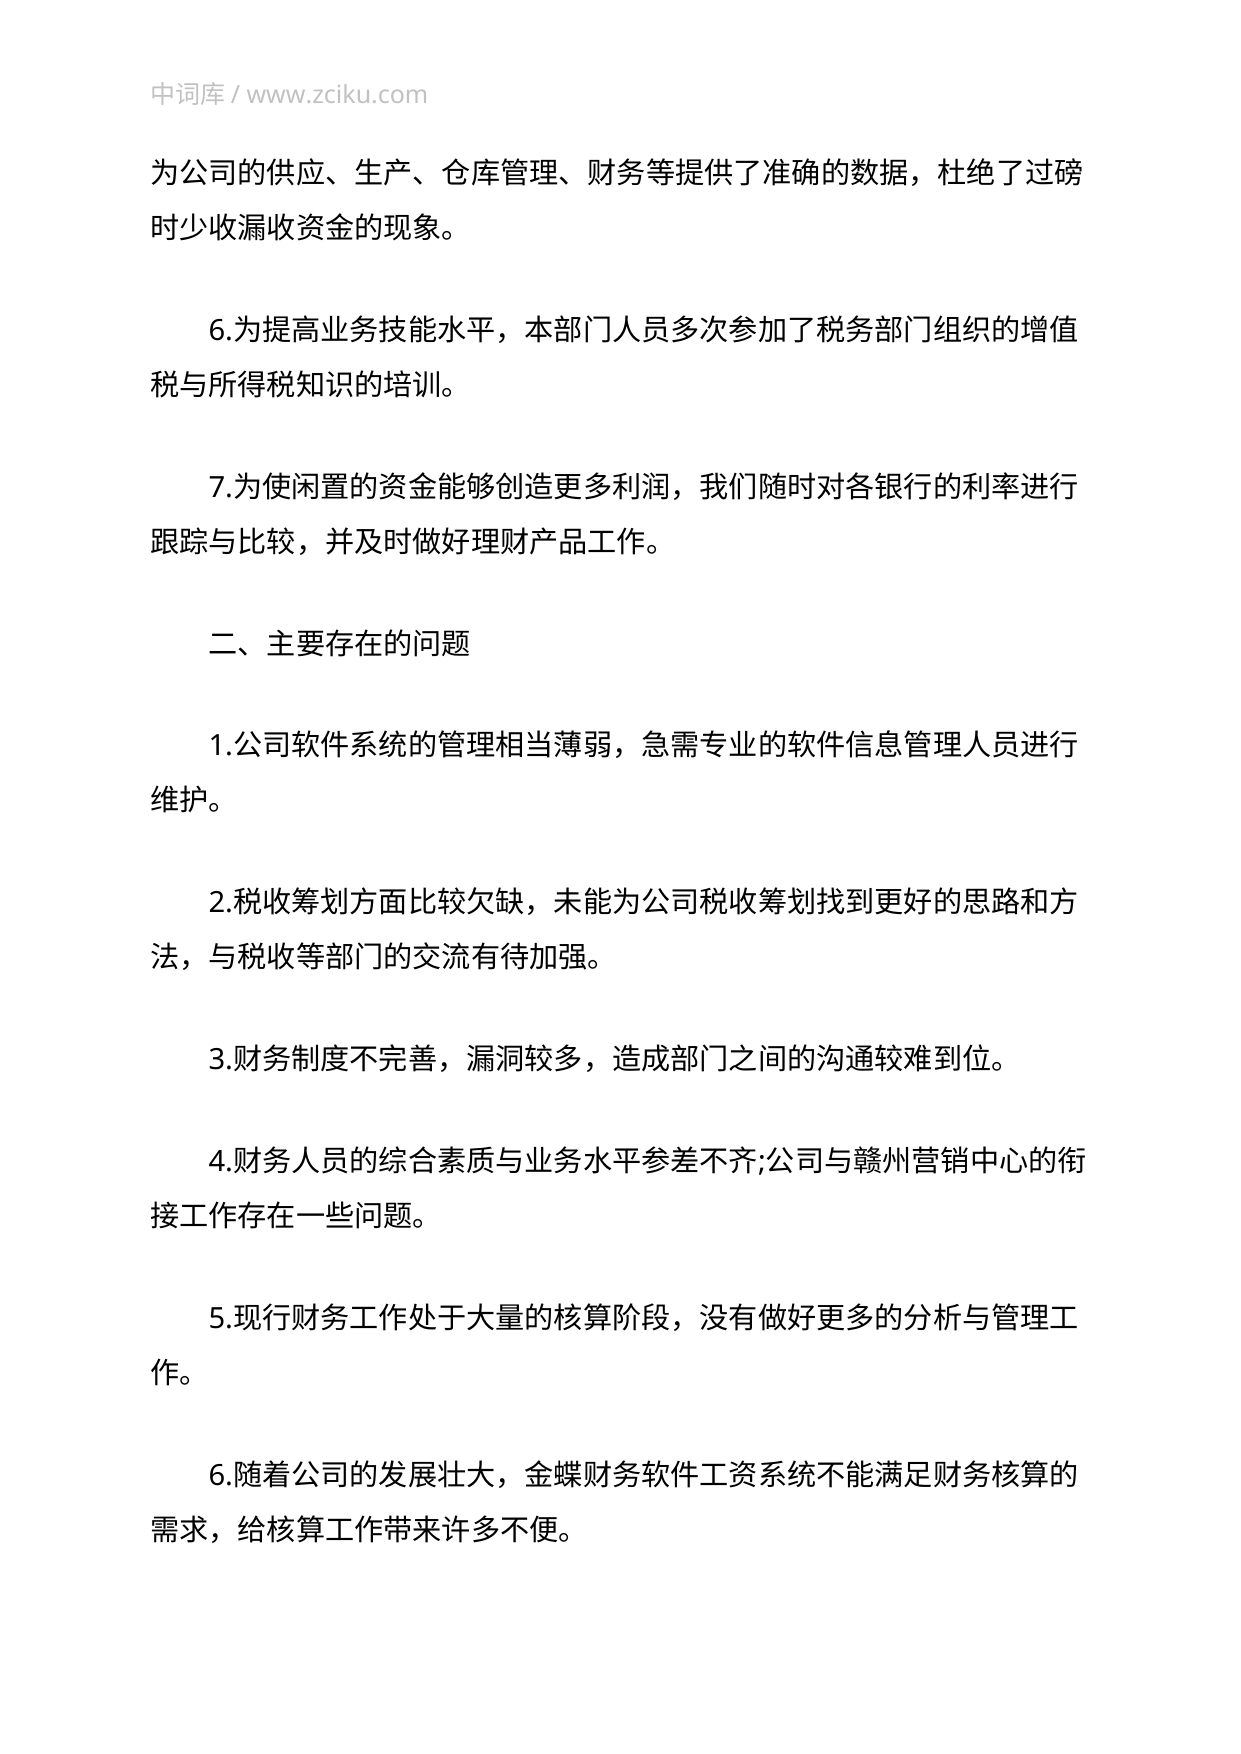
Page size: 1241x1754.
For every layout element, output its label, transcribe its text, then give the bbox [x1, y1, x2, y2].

text 1.公司软件系统的管理相当薄弱，急需专业的软件信息管理人员进行维护。 [150, 722, 1090, 819]
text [150, 150, 1090, 247]
text 二、主要存在的问题 [150, 620, 1090, 662]
text 6.随着公司的发展壮大，金蝶财务软件工资系统不能满足财务核算的需求，给核算工作带来许多不便。 [150, 1451, 1090, 1548]
text 3.财务制度不完善，漏洞较多，造成部门之间的沟通较难到位。 [150, 1036, 1090, 1078]
text 7.为使闲置的资金能够创造更多利润，我们随时对各银行的利率进行跟踪与比较，并及时做好理财产品工作。 [150, 463, 1090, 561]
text 2.税收筹划方面比较欠缺，未能为公司税收筹划找到更好的思路和方法，与税收等部门的交流有待加强。 [150, 879, 1090, 976]
text 6.为提高业务技能水平，本部门人员多次参加了税务部门组织的增值税与所得税知识的培训。 [150, 307, 1090, 404]
text 4.财务人员的综合素质与业务水平参差不齐;公司与赣州营销中心的衔接工作存在一些问题。 [150, 1137, 1090, 1235]
text 5.现行财务工作处于大量的核算阶段，没有做好更多的分析与管理工作。 [150, 1294, 1090, 1392]
